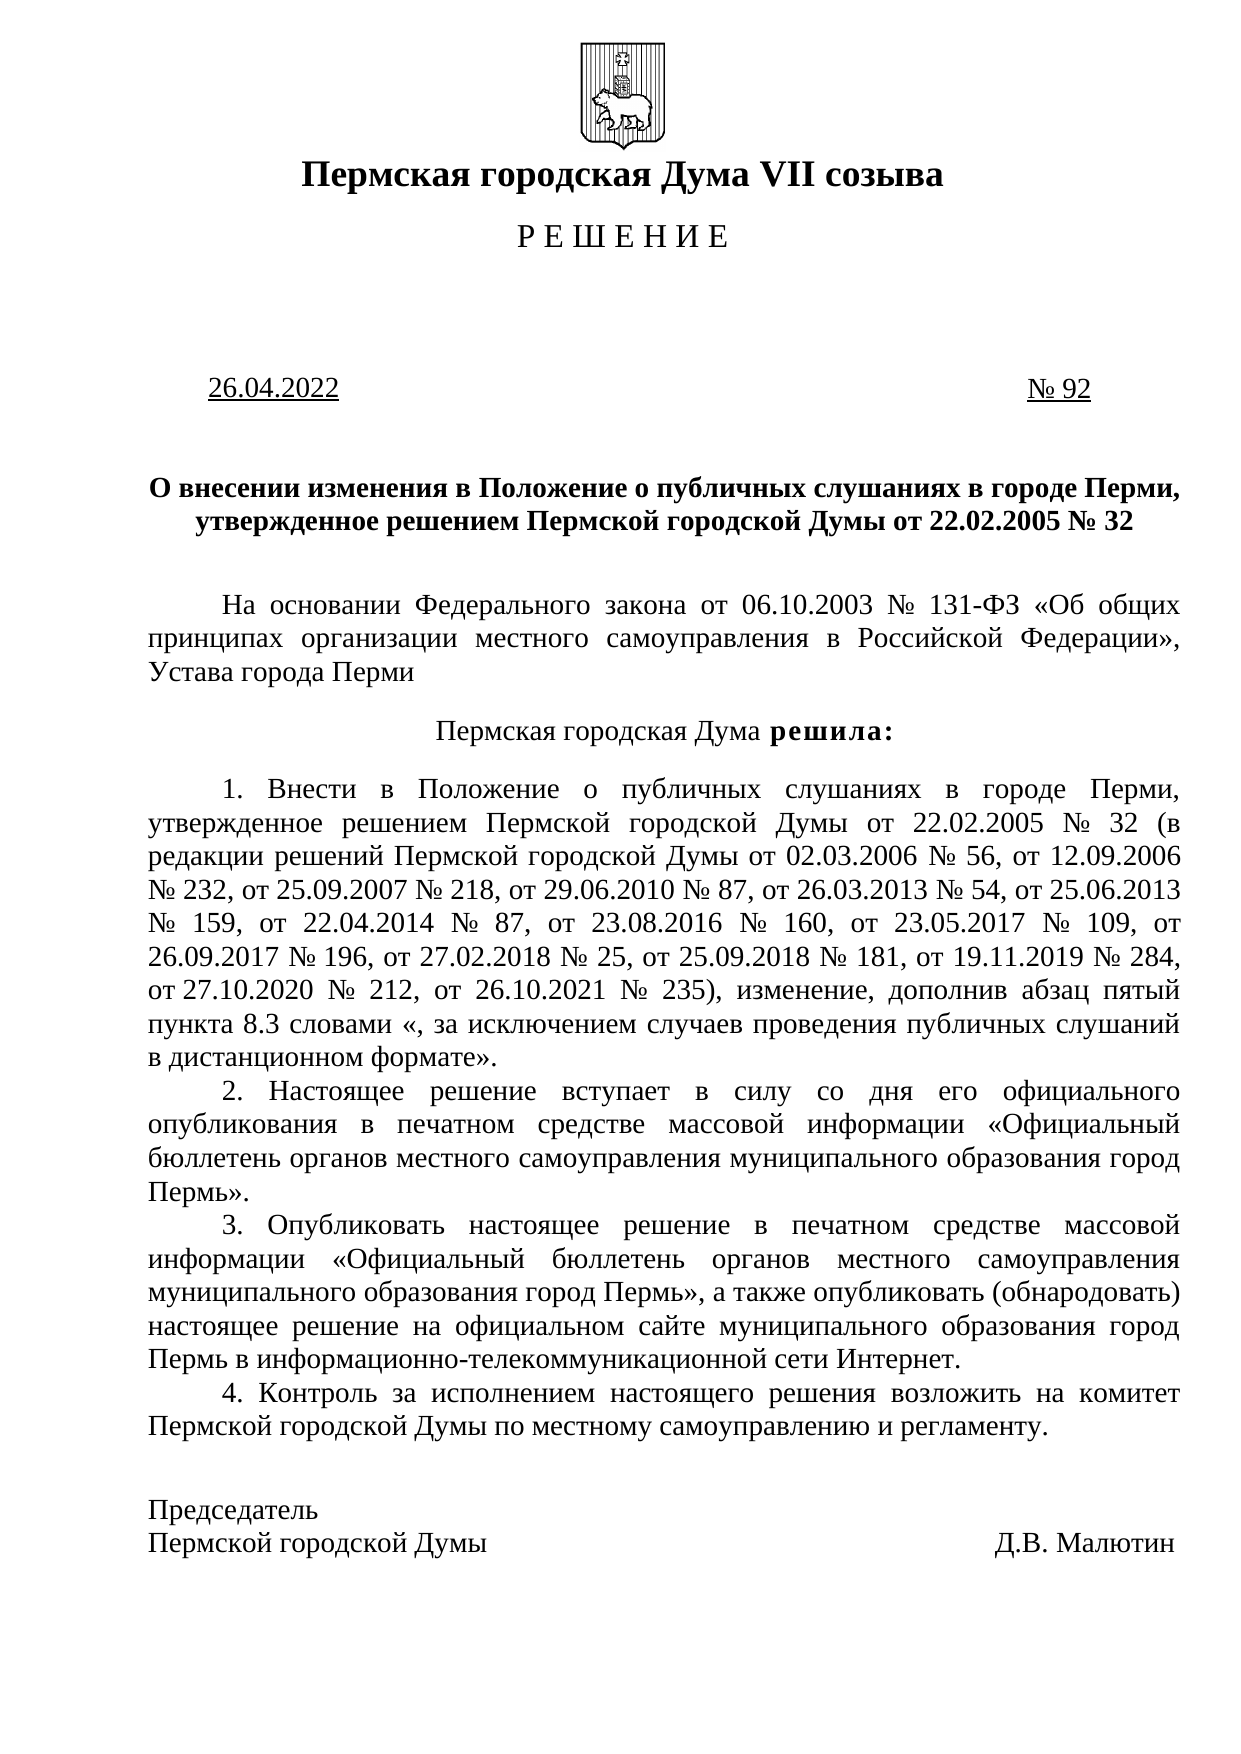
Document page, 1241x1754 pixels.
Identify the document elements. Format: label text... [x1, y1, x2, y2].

text Председатель [148, 1492, 1181, 1526]
text 4. Контроль за исполнением настоящего решения возложить на комитет Пермской городской Думы по местному самоуправлению и регламенту. [148, 1375, 1181, 1442]
text Пермской городской Думы Д.В. Малютин [148, 1526, 1181, 1559]
text Пермская городская Дума решила: [148, 713, 1181, 746]
text 1. Внести в Положение о публичных слушаниях в городе Перми, утвержденное решением Пермской городской Думы от 22.02.2005 № 32 (в редакции решений Пермской городской Думы от 02.03.2006 № 56, от 12.09.2006 № 232, от 25.09.2007 № 218, от 29.06.2010 № 87, от 26.03.2013 № 54, от 25.06.2013 № 159, от 22.04.2014 № 87, от 23.08.2016 № 160, от 23.05.2017 № 109, от 26.09.2017 № 196, от 27.02.2018 № 25, от 25.09.2018 № 181, от 19.11.2019 № 284, от 27.10.2020 № 212, от 26.10.2021 № 235), изменение, дополнив абзац пятый пункта 8.3 словами «, за исключением случаев проведения публичных слушаний в дистанционном формате». [148, 771, 1181, 1073]
text 3. Опубликовать настоящее решение в печатном средстве массовой информации «Официальный бюллетень органов местного самоуправления муниципального образования город Пермь», а также опубликовать (обнародовать) настоящее решение на официальном сайте муниципального образования город Пермь в информационно-телекоммуникационной сети Интернет. [148, 1207, 1181, 1375]
text О внесении изменения в Положение о публичных слушаниях в городе Перми, утвержденное решением Пермской городской Думы от 22.02.2005 № 32 [148, 470, 1181, 537]
text На основании Федерального закона от 06.10.2003 № 131-ФЗ «Об общих принципах организации местного самоуправления в Российской Федерации», Устава города Перми [148, 587, 1181, 688]
text 2. Настоящее решение вступает в силу со дня его официального опубликования в печатном средстве массовой информации «Официальный бюллетень органов местного самоуправления муниципального образования город Пермь». [148, 1073, 1181, 1207]
